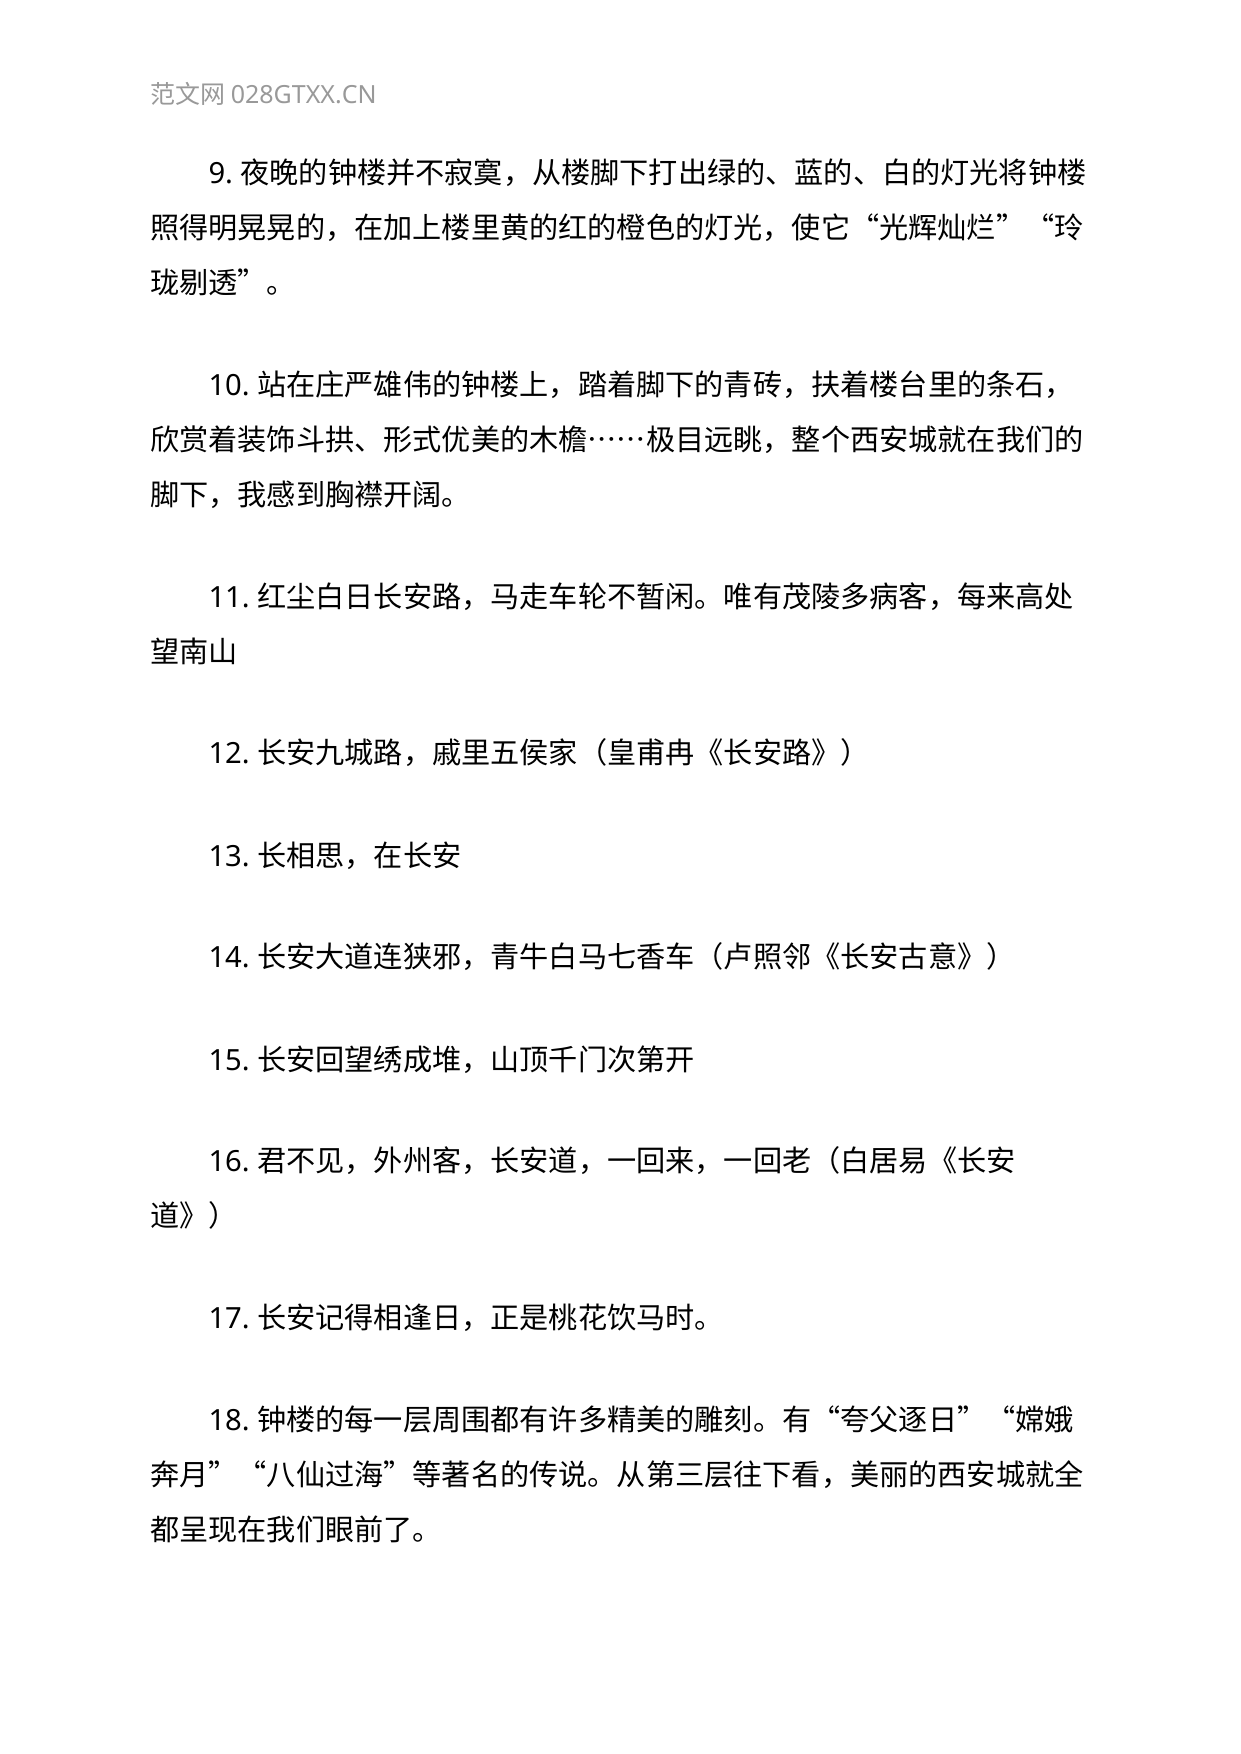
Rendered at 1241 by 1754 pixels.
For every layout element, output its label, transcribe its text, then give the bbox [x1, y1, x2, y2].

text 18. 钟楼的每一层周围都有许多精美的雕刻。有“夸父逐日”“嫦娥奔月”“八仙过海”等著名的传说。从第三层往下看，美丽的西安城就全都呈现在我们眼前了。 [150, 1397, 1090, 1549]
text 10. 站在庄严雄伟的钟楼上，踏着脚下的青砖，扶着楼台里的条石，欣赏着装饰斗拱、形式优美的木檐……极目远眺，整个西安城就在我们的脚下，我感到胸襟开阔。 [150, 362, 1090, 514]
text 16. 君不见，外州客，长安道，一回来，一回老（白居易《长安道》） [150, 1138, 1090, 1235]
text 12. 长安九城路，戚里五侯家（皇甫冉《长安路》） [150, 730, 1090, 772]
text 13. 长相思，在长安 [150, 832, 1090, 874]
text 9. 夜晚的钟楼并不寂寞，从楼脚下打出绿的、蓝的、白的灯光将钟楼照得明晃晃的，在加上楼里黄的红的橙色的灯光，使它“光辉灿烂”“玲珑剔透”。 [150, 150, 1090, 302]
text 14. 长安大道连狭邪，青牛白马七香车（卢照邻《长安古意》） [150, 934, 1090, 976]
text 11. 红尘白日长安路，马走车轮不暂闲。唯有茂陵多病客，每来高处望南山 [150, 573, 1090, 671]
text 15. 长安回望绣成堆，山顶千门次第开 [150, 1036, 1090, 1078]
text 17. 长安记得相逢日，正是桃花饮马时。 [150, 1295, 1090, 1337]
